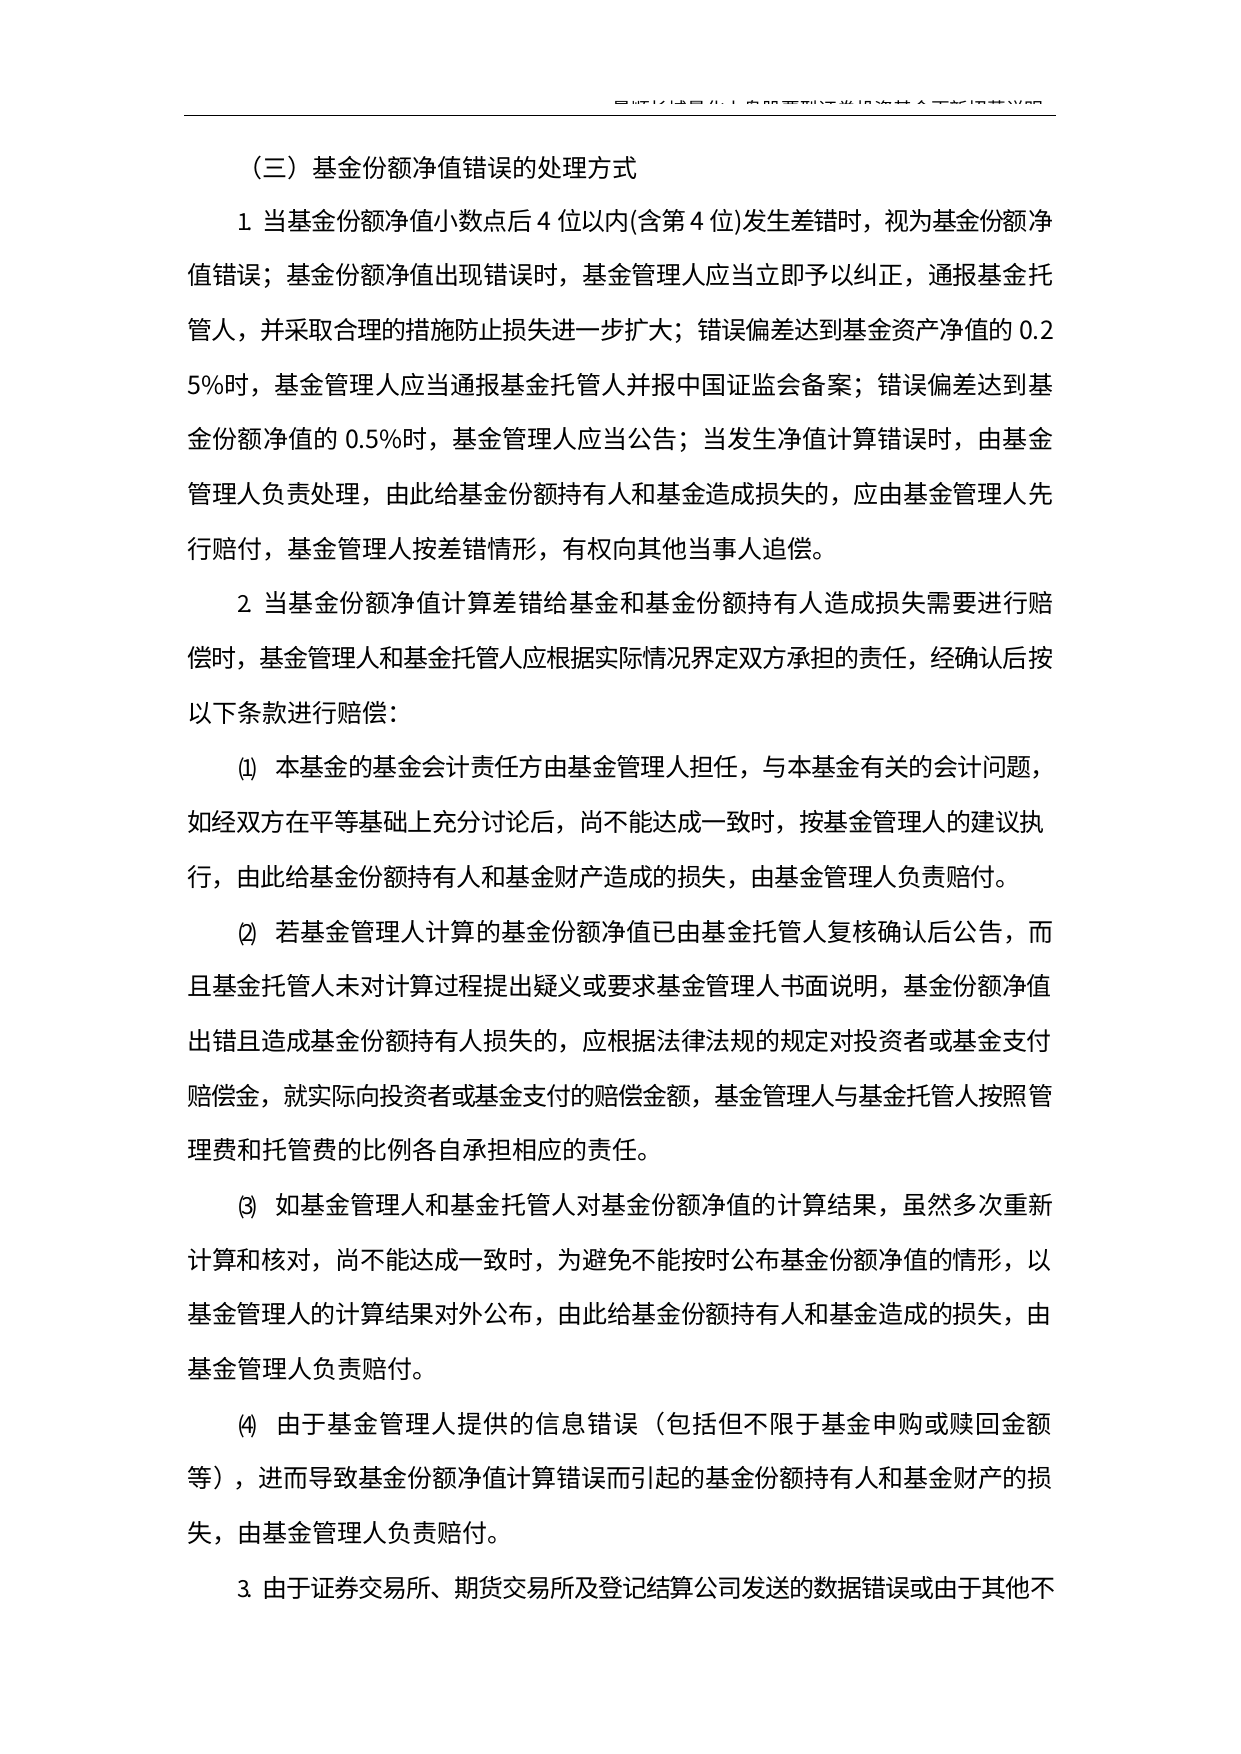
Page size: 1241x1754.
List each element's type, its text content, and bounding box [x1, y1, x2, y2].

list 如基金管理人和基金托管人对基金份额净值的计算结果，虽然多次重新计算和核对，尚不能达成一致时，为避免不能按时公布基金份额净值的情形，以基金管理人的计算结果对外公布，由此给基金份额持有人和基金造成的损失，由基金管理人负责赔付。 [187, 1185, 1053, 1386]
list 本基金的基金会计责任方由基金管理人担任，与本基金有关的会计问题， 如经双方在平等基础上充分讨论后，尚不能达成一致时，按基金管理人的建议执行，由此给基金份额持有人和基金财产造成的损失，由基金管理人负责赔付。 [187, 748, 1066, 893]
text （三）基金份额净值错误的处理方式 [237, 148, 1103, 184]
list 由于基金管理人提供的信息错误（包括但不限于基金申购或赎回金额等），进而导致基金份额净值计算错误而引起的基金份额持有人和基金财产的损失，由基金管理人负责赔付。 [187, 1404, 1053, 1550]
list 当基金份额净值计算差错给基金和基金份额持有人造成损失需要进行赔偿时，基金管理人和基金托管人应根据实际情况界定双方承担的责任，经确认后按以下条款进行赔偿： [187, 584, 1053, 729]
list 当基金份额净值小数点后 4 位以内(含第 4 位)发生差错时，视为基金份额净值错误；基金份额净值出现错误时，基金管理人应当立即予以纠正，通报基金托管人，并采取合理的措施防止损失进一步扩大；错误偏差达到基金资产净值的0.25%时，基金管理人应当通报基金托管人并报中国证监会备案；错误偏差达到基金份额净值的 0.5%时，基金管理人应当公告；当发生净值计算错误时，由基金管理人负责处理，由此给基金份额持有人和基金造成损失的，应由基金管理人先行赔付，基金管理人按差错情形，有权向其他当事人追偿。 [187, 201, 1054, 565]
list 若基金管理人计算的基金份额净值已由基金托管人复核确认后公告，而且基金托管人未对计算过程提出疑义或要求基金管理人书面说明，基金份额净值出错且造成基金份额持有人损失的，应根据法律法规的规定对投资者或基金支付赔偿金，就实际向投资者或基金支付的赔偿金额，基金管理人与基金托管人按照管理费和托管费的比例各自承担相应的责任。 [187, 912, 1053, 1167]
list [187, 1568, 1062, 1604]
